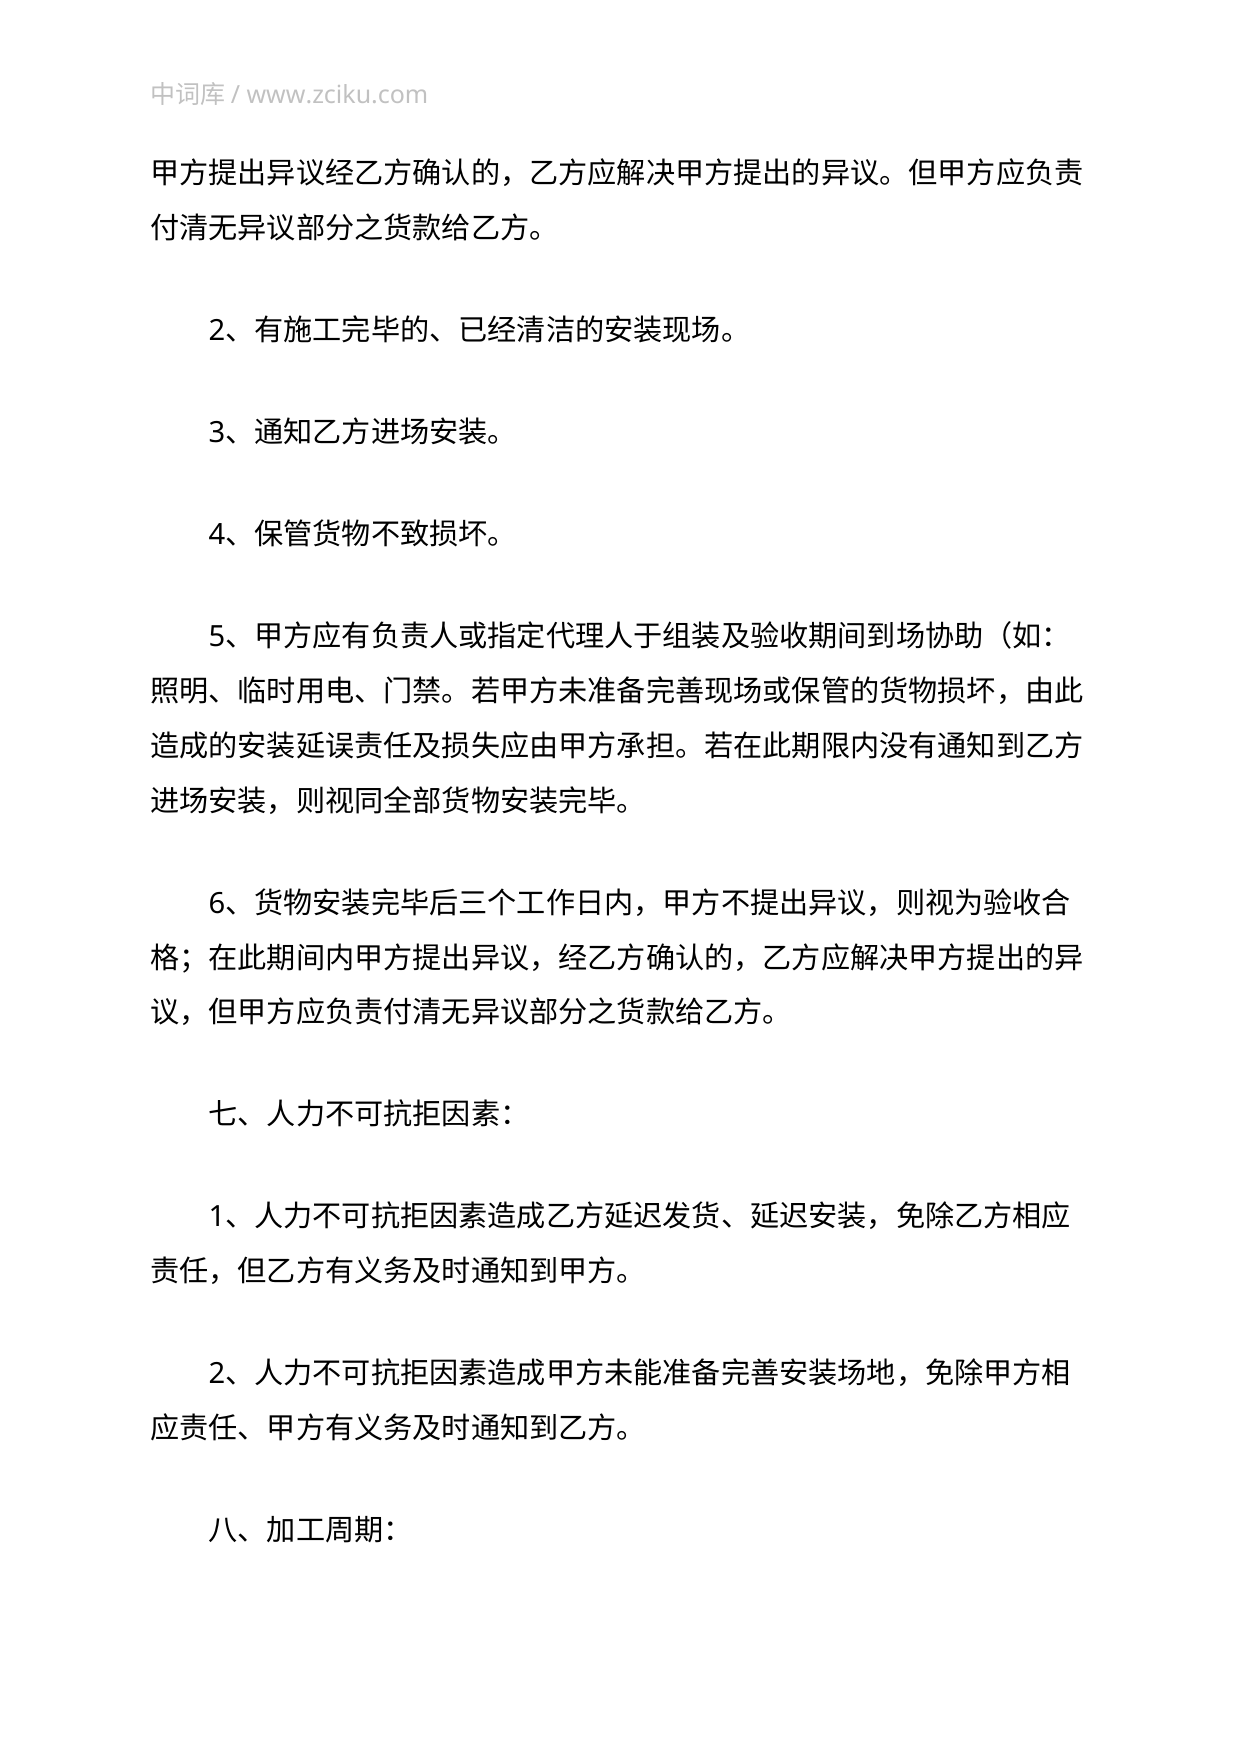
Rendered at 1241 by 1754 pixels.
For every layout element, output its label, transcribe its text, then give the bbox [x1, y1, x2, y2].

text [150, 150, 1090, 247]
text 4、保管货物不致损坏。 [150, 511, 1090, 553]
text 6、货物安装完毕后三个工作日内，甲方不提出异议，则视为验收合格；在此期间内甲方提出异议，经乙方确认的，乙方应解决甲方提出的异议，但甲方应负责付清无异议部分之货款给乙方。 [150, 879, 1090, 1031]
text 2、人力不可抗拒因素造成甲方未能准备完善安装场地，免除甲方相应责任、甲方有义务及时通知到乙方。 [150, 1349, 1090, 1447]
text 八、加工周期： [150, 1506, 1090, 1548]
text 1、人力不可抗拒因素造成乙方延迟发货、延迟安装，免除乙方相应责任，但乙方有义务及时通知到甲方。 [150, 1193, 1090, 1290]
text 5、甲方应有负责人或指定代理人于组装及验收期间到场协助（如：照明、临时用电、门禁。若甲方未准备完善现场或保管的货物损坏，由此造成的安装延误责任及损失应由甲方承担。若在此期限内没有通知到乙方进场安装，则视同全部货物安装完毕。 [150, 613, 1090, 820]
text 3、通知乙方进场安装。 [150, 409, 1090, 451]
text 2、有施工完毕的、已经清洁的安装现场。 [150, 307, 1090, 349]
text 七、人力不可抗拒因素： [150, 1091, 1090, 1133]
